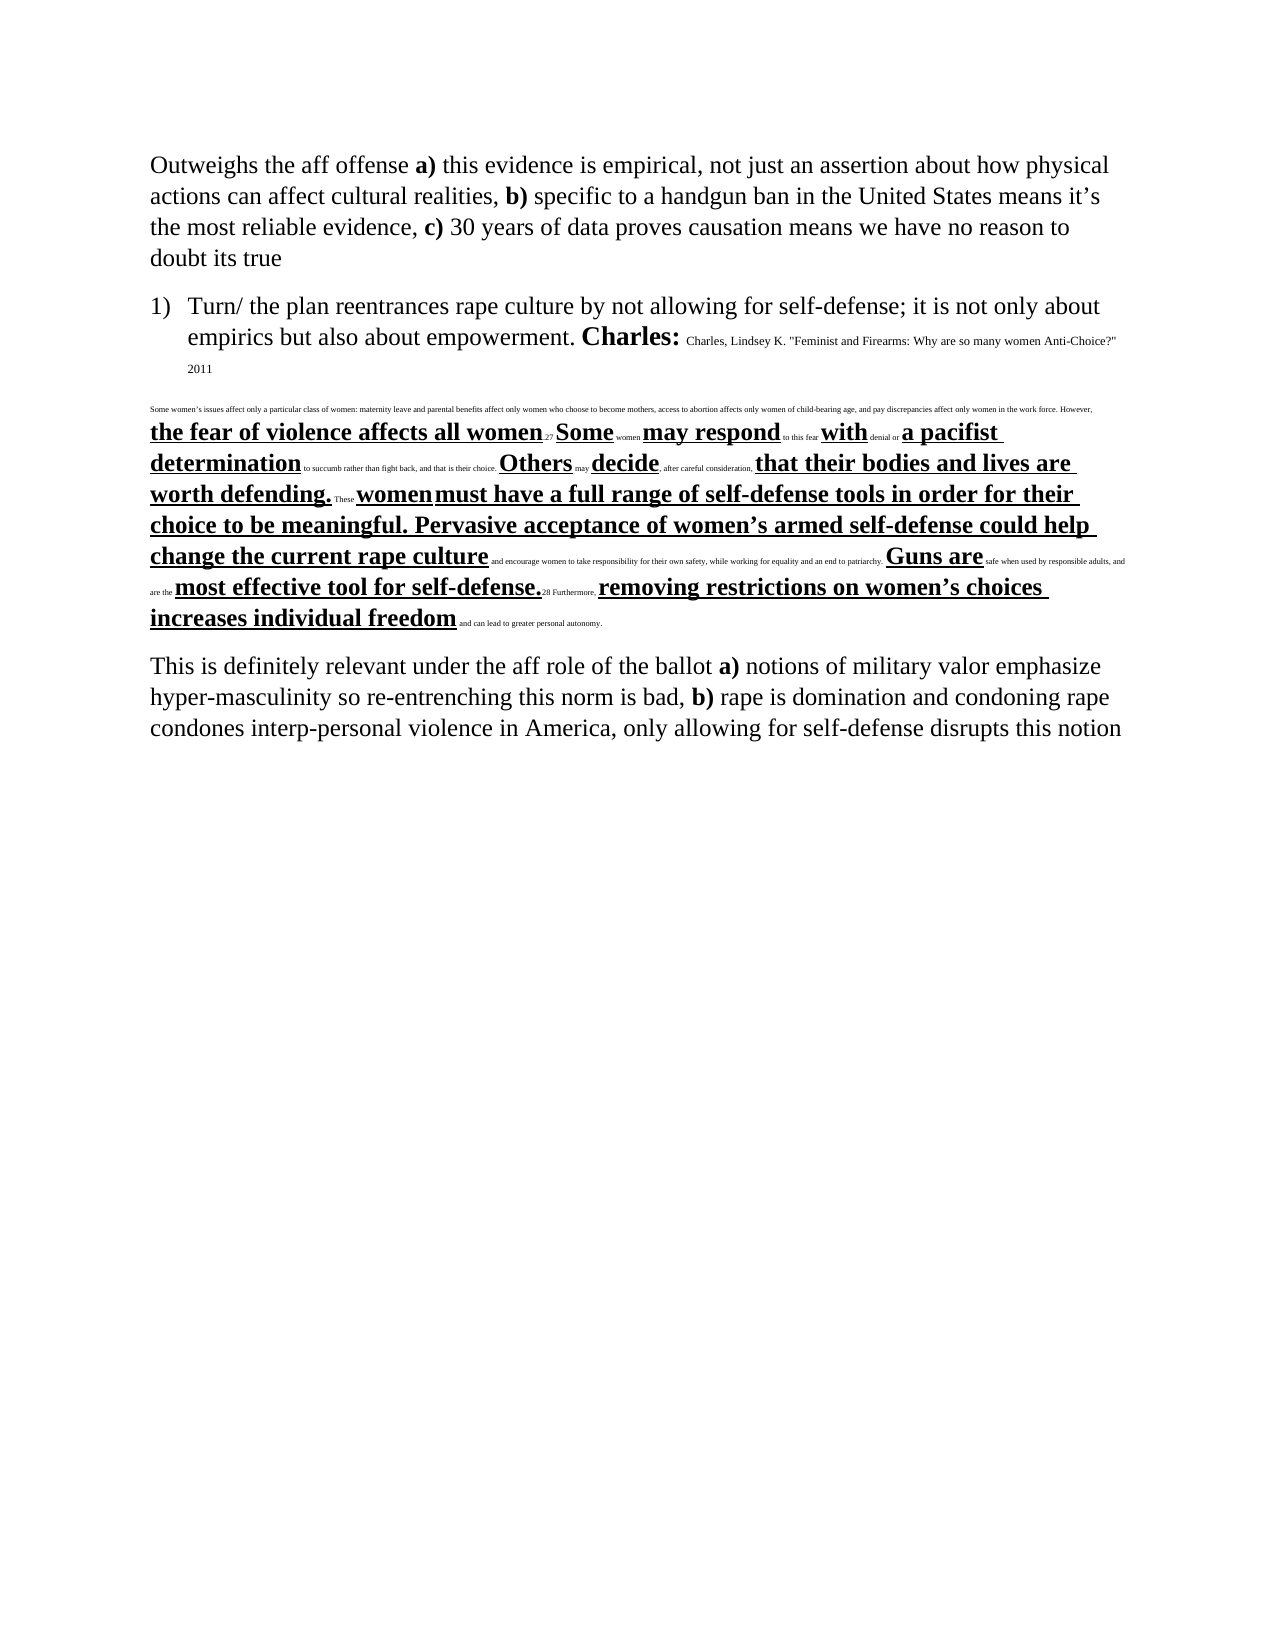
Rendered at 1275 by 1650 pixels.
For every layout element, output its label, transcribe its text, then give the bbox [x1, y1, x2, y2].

text Some women’s issues affect only a particular class of women: maternity leave and parental benefits affect only women who choose to become mothers, access to abortion affects only women of child-bearing age, and pay discrepancies affect only women in the work force. However, the fear of violence affects all women.27 Some women may respond to this fear with denial or a pacifist determination to succumb rather than fight back, and that is their choice. Others may decide, after careful consideration, that their bodies and lives are worth defending. These women must have a full range of self-defense tools in order for their choice to be meaningful. Pervasive acceptance of women’s armed self-defense could help change the current rape culture and encourage women to take responsibility for their own safety, while working for equality and an end to patriarchy. Guns are safe when used by responsible adults, and are the most effective tool for self-defense.28 Furthermore, removing restrictions on women’s choices increases individual freedom and can lead to greater personal autonomy. [150, 405, 1125, 632]
text This is definitely relevant under the aff role of the ballot a) notions of military valor emphasize hyper-masculinity so re-entrenching this norm is bad, b) rape is domination and condoning rape condones interp-personal violence in America, only allowing for self-defense disrupts this notion [150, 651, 1125, 742]
subtitle Turn/ the plan reentrances rape culture by not allowing for self-defense; it is not only about empirics but also about empowerment. Charles: Charles, Lindsey K. "Feminist and Firearms: Why are so many women Anti-Choice?" 2011 [150, 291, 1125, 378]
text Outweighs the aff offense a) this evidence is empirical, not just an assertion about how physical actions can affect cultural realities, b) specific to a handgun ban in the United States means it’s the most reliable evidence, c) 30 years of data proves causation means we have no reason to doubt its true [150, 150, 1125, 272]
